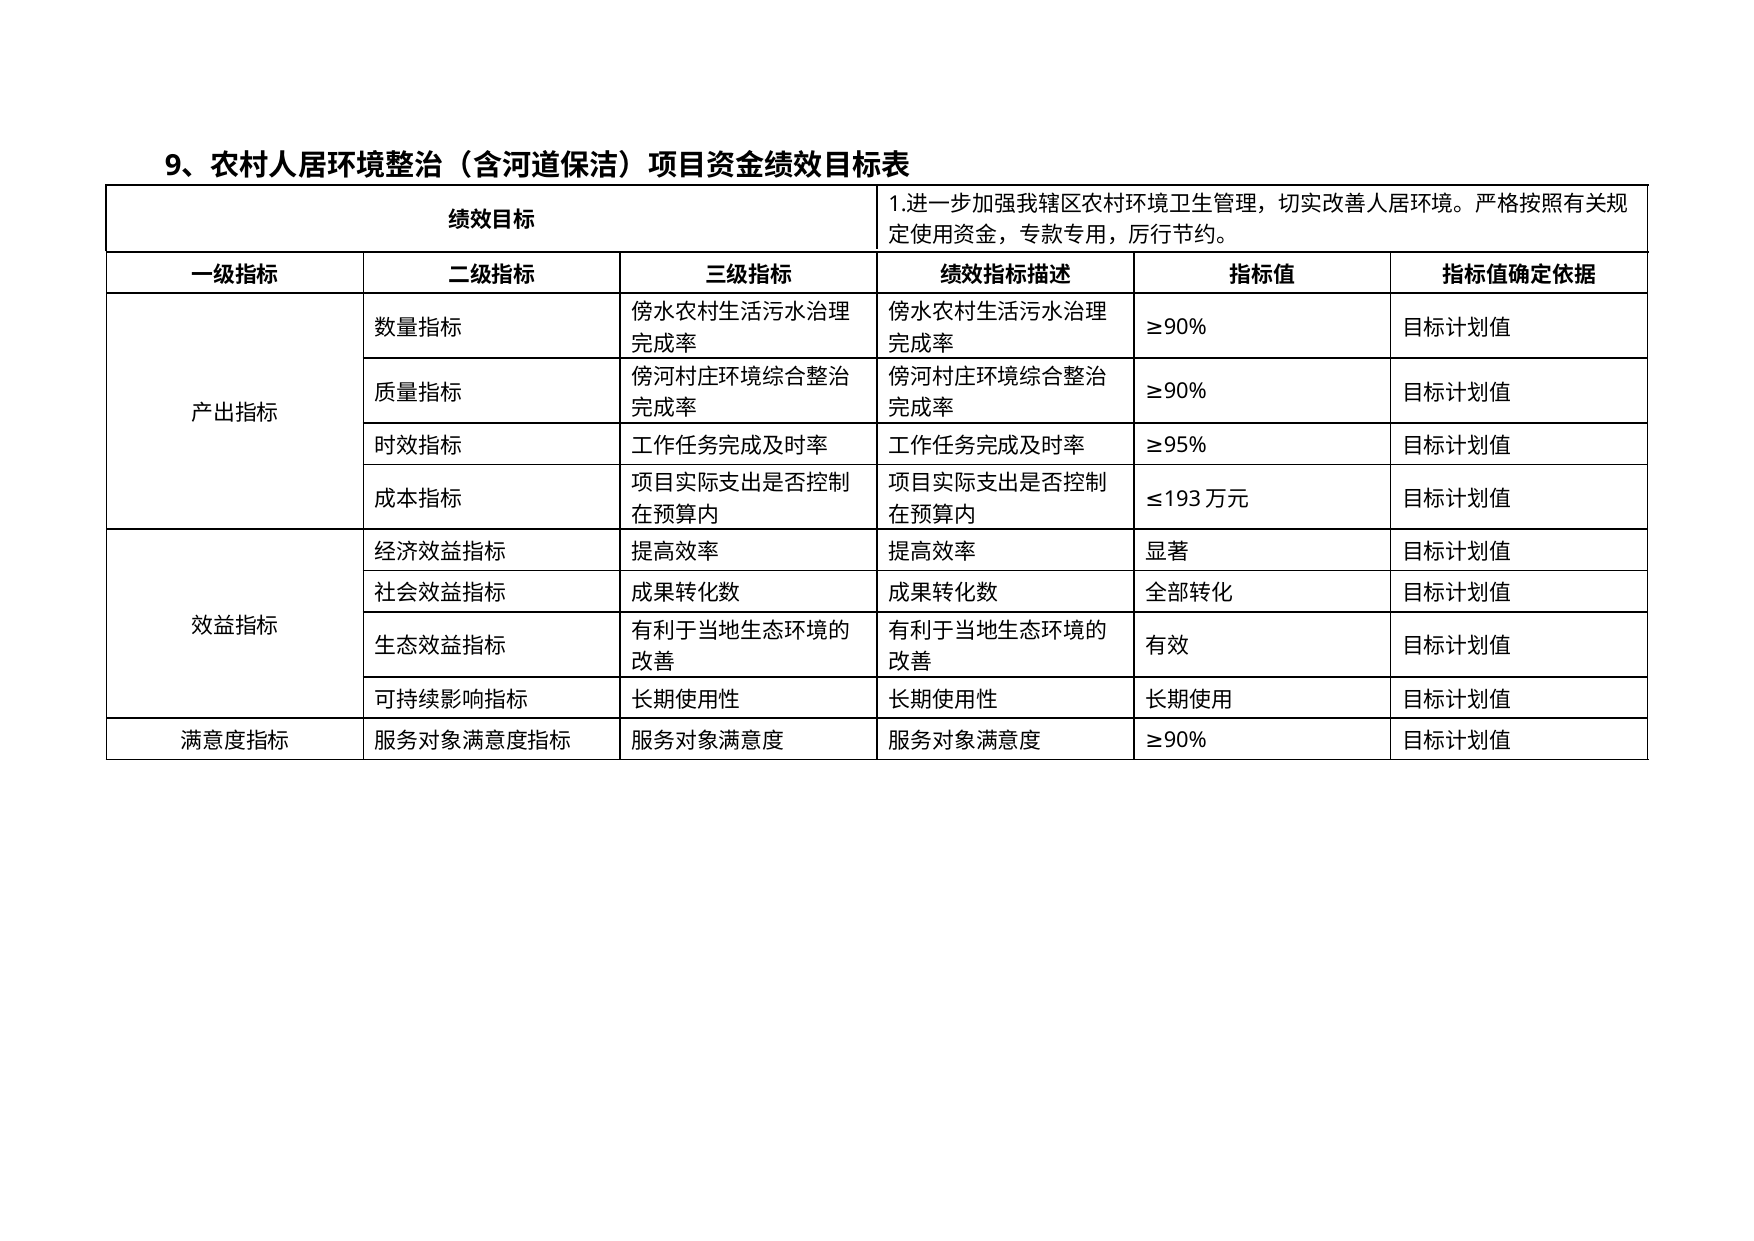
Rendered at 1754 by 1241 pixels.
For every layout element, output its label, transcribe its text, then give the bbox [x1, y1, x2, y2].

table_cell 傍河村庄环境综合整治完成率 [878, 359, 1133, 422]
table_cell 提高效率 [621, 530, 876, 570]
table_cell 目标计划值 [1391, 530, 1647, 570]
table_cell ≥90% [1135, 719, 1390, 759]
table_cell 傍河村庄环境综合整治完成率 [621, 359, 876, 422]
table_header 一级指标 [107, 253, 363, 292]
table_cell 目标计划值 [1391, 571, 1647, 611]
table_cell ≥90% [1135, 294, 1390, 357]
table_cell 提高效率 [878, 530, 1133, 570]
table_cell 成本指标 [364, 465, 619, 528]
table_cell 目标计划值 [1391, 424, 1647, 463]
table_cell 成果转化数 [621, 571, 876, 611]
table_cell 工作任务完成及时率 [621, 424, 876, 463]
table_cell 服务对象满意度指标 [364, 719, 619, 759]
table_cell 傍水农村生活污水治理完成率 [878, 294, 1133, 357]
table_header 绩效目标 [107, 186, 876, 249]
table_cell 服务对象满意度 [878, 719, 1133, 759]
table_header 二级指标 [364, 253, 619, 292]
table_header 指标值 [1135, 253, 1390, 292]
table_cell 产出指标 [107, 294, 363, 528]
table_cell 全部转化 [1135, 571, 1390, 611]
table_cell 有利于当地生态环境的改善 [878, 613, 1133, 676]
table_cell 数量指标 [364, 294, 619, 357]
table_cell 傍水农村生活污水治理完成率 [621, 294, 876, 357]
table_cell 项目实际支出是否控制在预算内 [621, 465, 876, 528]
table_header 绩效指标描述 [878, 253, 1133, 292]
table_header 1.进一步加强我辖区农村环境卫生管理，切实改善人居环境。严格按照有关规定使用资金，专款专用，厉行节约。 [878, 186, 1647, 249]
table_cell 时效指标 [364, 424, 619, 463]
table_cell 服务对象满意度 [621, 719, 876, 759]
table_cell 项目实际支出是否控制在预算内 [878, 465, 1133, 528]
table_cell 目标计划值 [1391, 678, 1647, 717]
table_cell ≥90% [1135, 359, 1390, 422]
table_cell 目标计划值 [1391, 465, 1647, 528]
table_cell 有利于当地生态环境的改善 [621, 613, 876, 676]
table_cell 可持续影响指标 [364, 678, 619, 717]
table_cell 工作任务完成及时率 [878, 424, 1133, 463]
text 9、农村人居环境整治（含河道保洁）项目资金绩效目标表 [106, 142, 1648, 184]
table_cell 长期使用 [1135, 678, 1390, 717]
table_cell 长期使用性 [878, 678, 1133, 717]
table_cell 目标计划值 [1391, 359, 1647, 422]
table_cell 目标计划值 [1391, 294, 1647, 357]
table_cell 有效 [1135, 613, 1390, 676]
table_header 三级指标 [621, 253, 876, 292]
table_cell ≥95% [1135, 424, 1390, 463]
table_cell 目标计划值 [1391, 613, 1647, 676]
table_cell 显著 [1135, 530, 1390, 570]
table_cell 质量指标 [364, 359, 619, 422]
table_cell 效益指标 [107, 530, 363, 717]
table_cell ≤193万元 [1135, 465, 1390, 528]
table_cell 成果转化数 [878, 571, 1133, 611]
table_cell 满意度指标 [107, 719, 363, 759]
table_header 指标值确定依据 [1391, 253, 1647, 292]
table_cell 社会效益指标 [364, 571, 619, 611]
table_cell 生态效益指标 [364, 613, 619, 676]
table_cell 经济效益指标 [364, 530, 619, 570]
table_cell 目标计划值 [1391, 719, 1647, 759]
table_cell 长期使用性 [621, 678, 876, 717]
